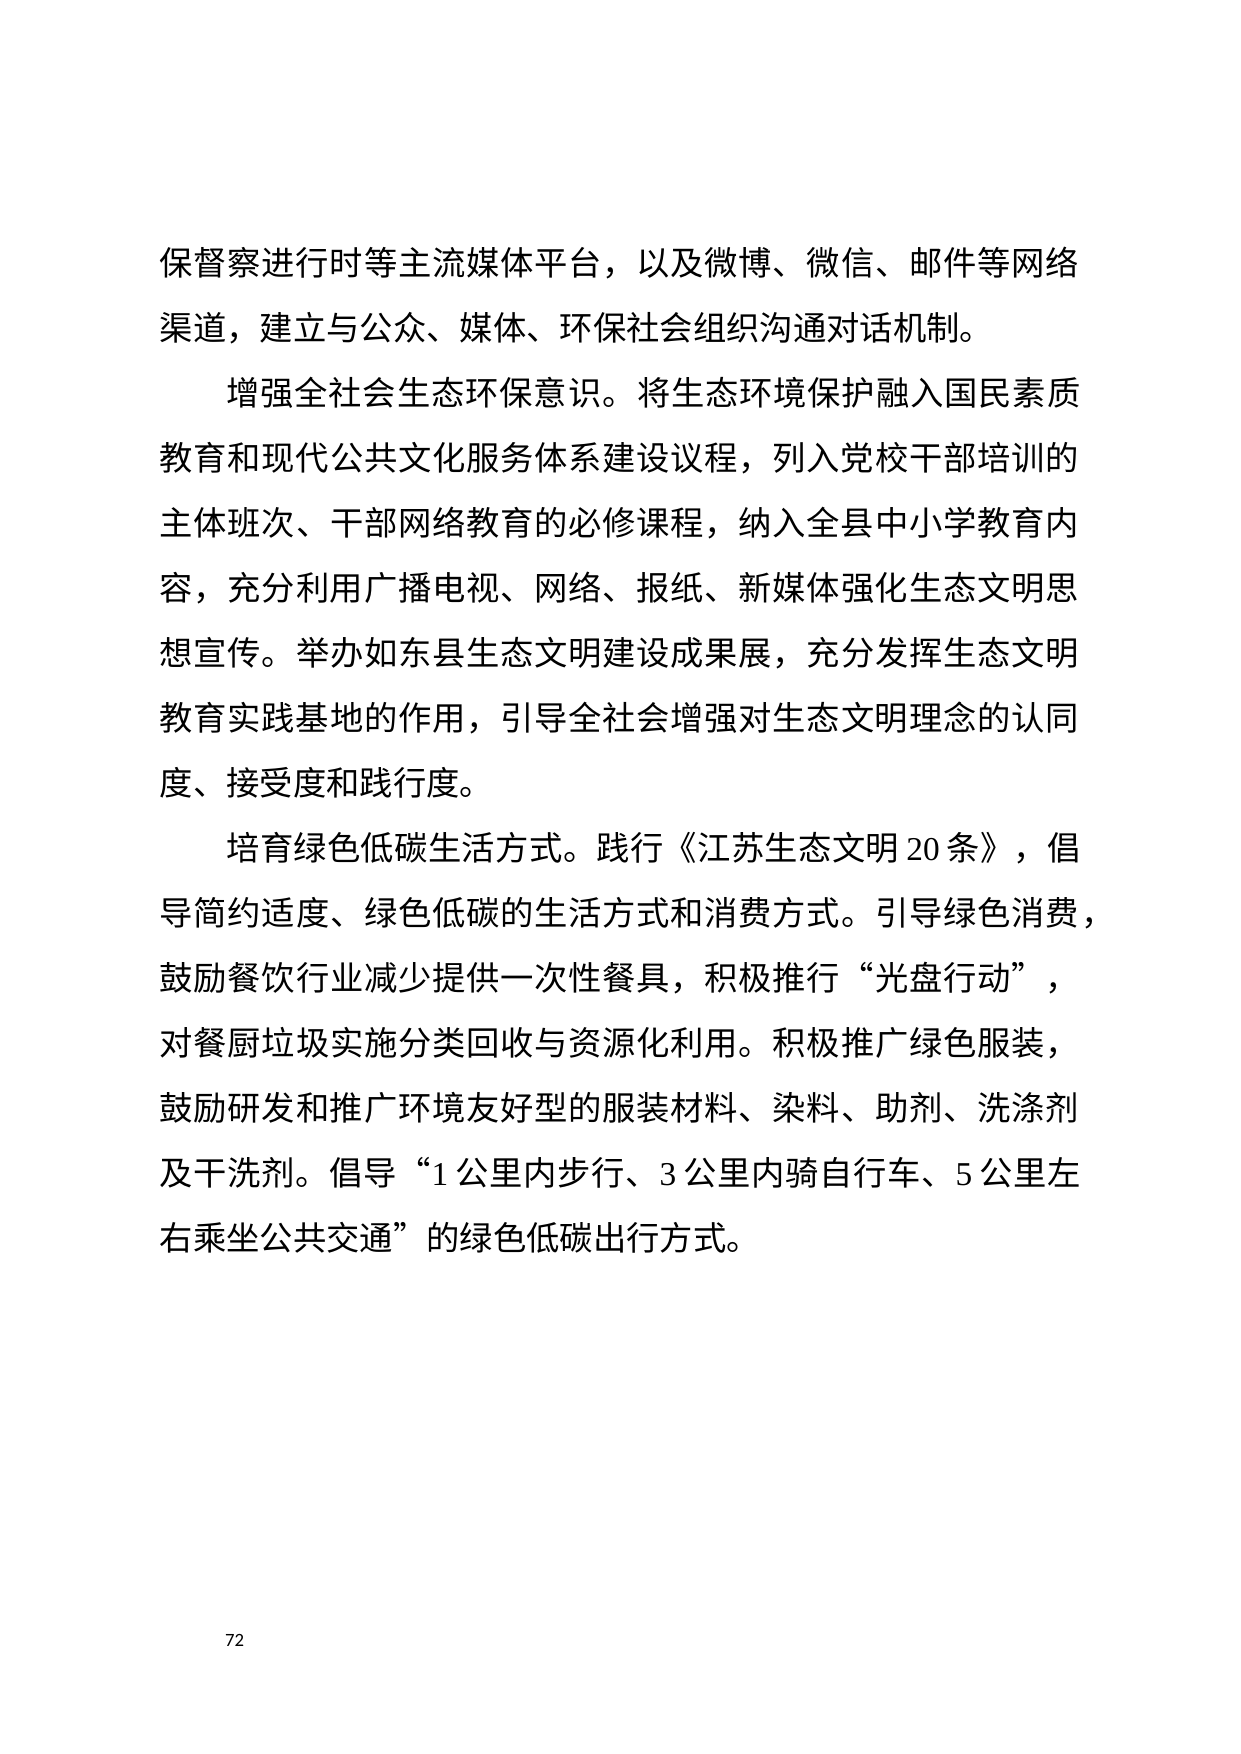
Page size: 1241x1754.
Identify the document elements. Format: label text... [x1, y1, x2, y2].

text 增强全社会生态环保意识。将生态环境保护融入国民素质教育和现代公共文化服务体系建设议程，列入党校干部培训的主体班次、干部网络教育的必修课程，纳入全县中小学教育内容，充分利用广播电视、网络、报纸、新媒体强化生态文明思想宣传。举办如东县生态文明建设成果展，充分发挥生态文明教育实践基地的作用，引导全社会增强对生态文明理念的认同度、接受度和践行度。 [159, 358, 1081, 813]
text 培育绿色低碳生活方式。践行《江苏生态文明20条》，倡导简约适度、绿色低碳的生活方式和消费方式。引导绿色消费，鼓励餐饮行业减少提供一次性餐具，积极推行“光盘行动”，对餐厨垃圾实施分类回收与资源化利用。积极推广绿色服装，鼓励研发和推广环境友好型的服装材料、染料、助剂、洗涤剂及干洗剂。倡导“1公里内步行、3公里内骑自行车、5公里左右乘坐公共交通”的绿色低碳出行方式。 [159, 813, 1081, 1268]
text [159, 228, 1081, 358]
